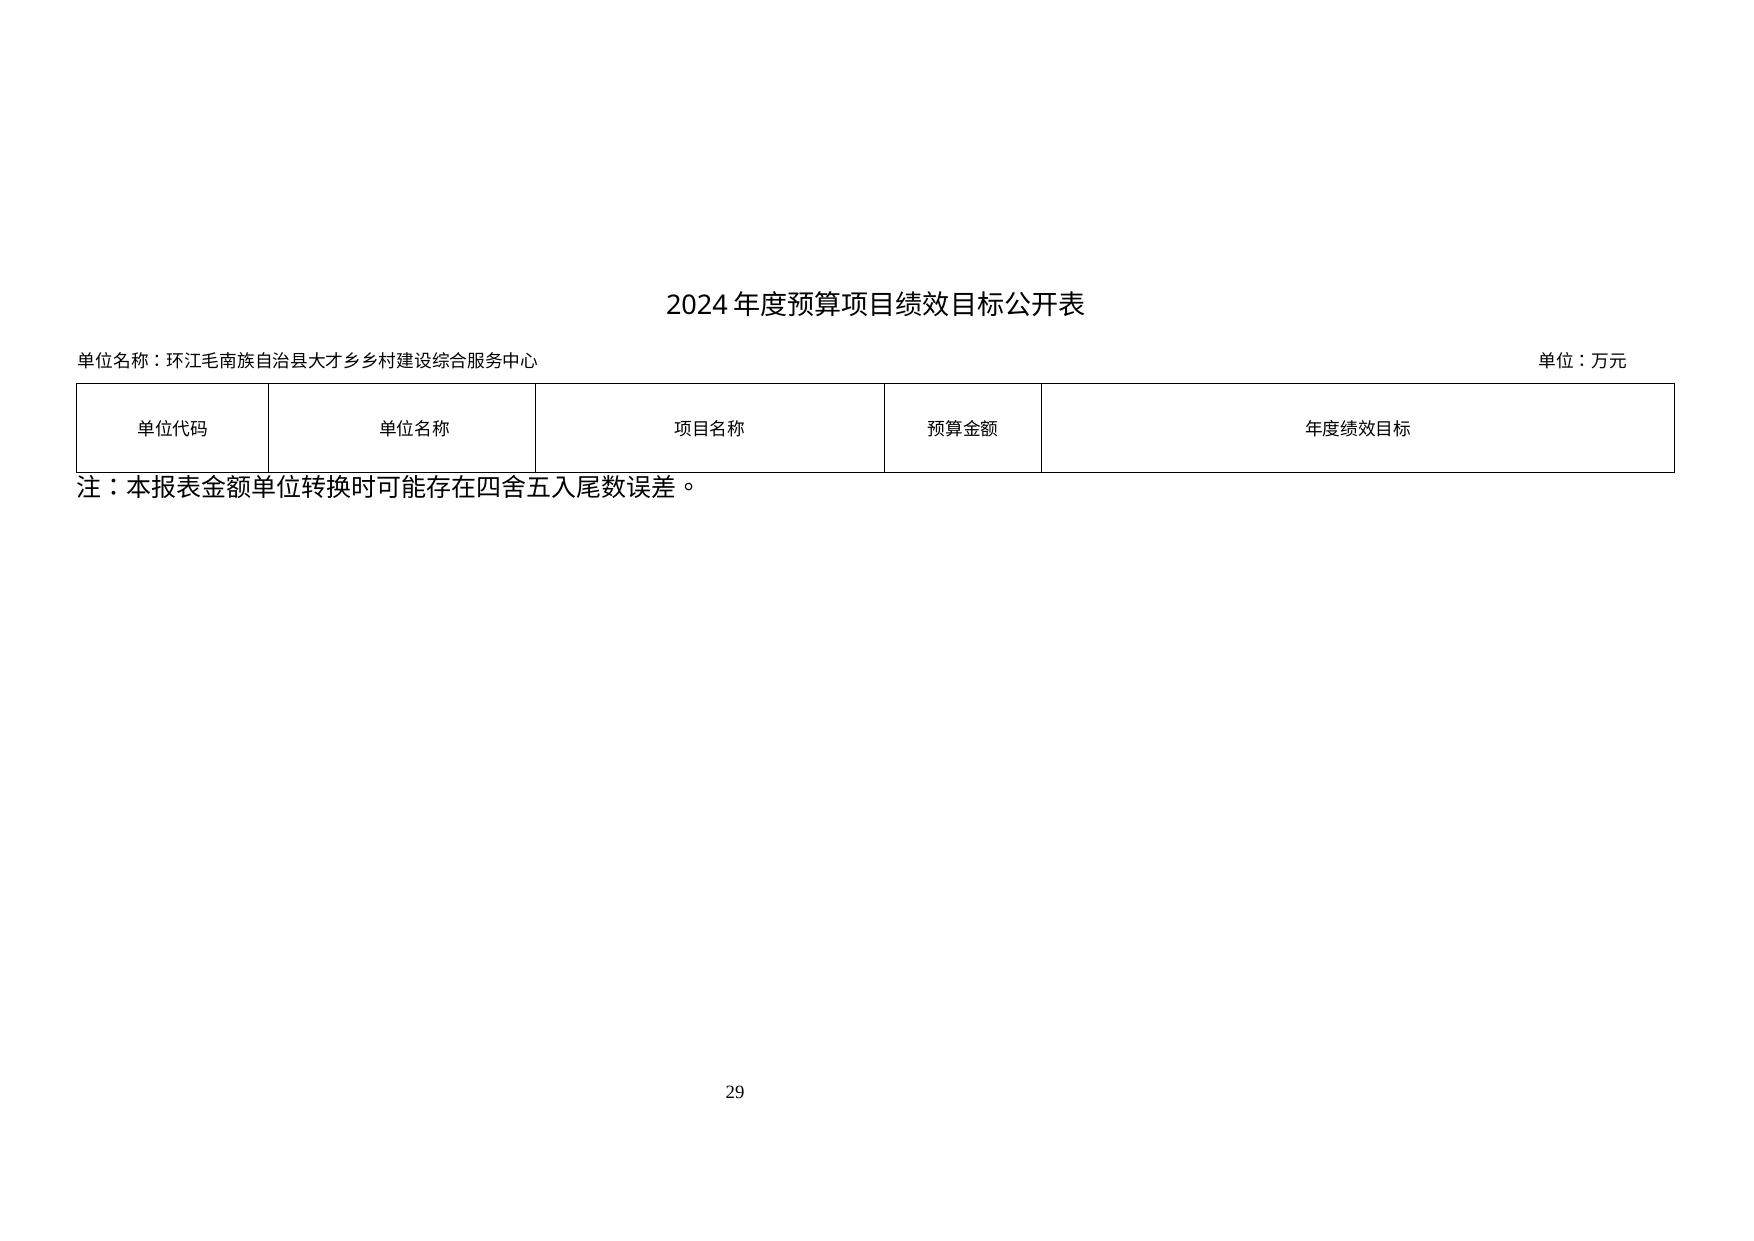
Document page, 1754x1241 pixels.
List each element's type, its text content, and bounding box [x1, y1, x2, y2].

table_header 单位：万元 [1041, 347, 1674, 383]
table_cell 单位代码 [77, 384, 268, 472]
table_cell 项目名称 [536, 384, 884, 472]
table_cell 预算金额 [885, 384, 1041, 472]
subtitle 2024年度预算项目绩效目标公开表 [77, 283, 1674, 322]
table_cell 年度绩效目标 [1042, 384, 1674, 472]
text 注：本报表金额单位转换时可能存在四舍五入尾数误差。 [77, 473, 1674, 502]
table_header 单位名称：环江毛南族自治县大才乡乡村建设综合服务中心 [77, 347, 1041, 383]
table_cell 单位名称 [269, 384, 535, 472]
